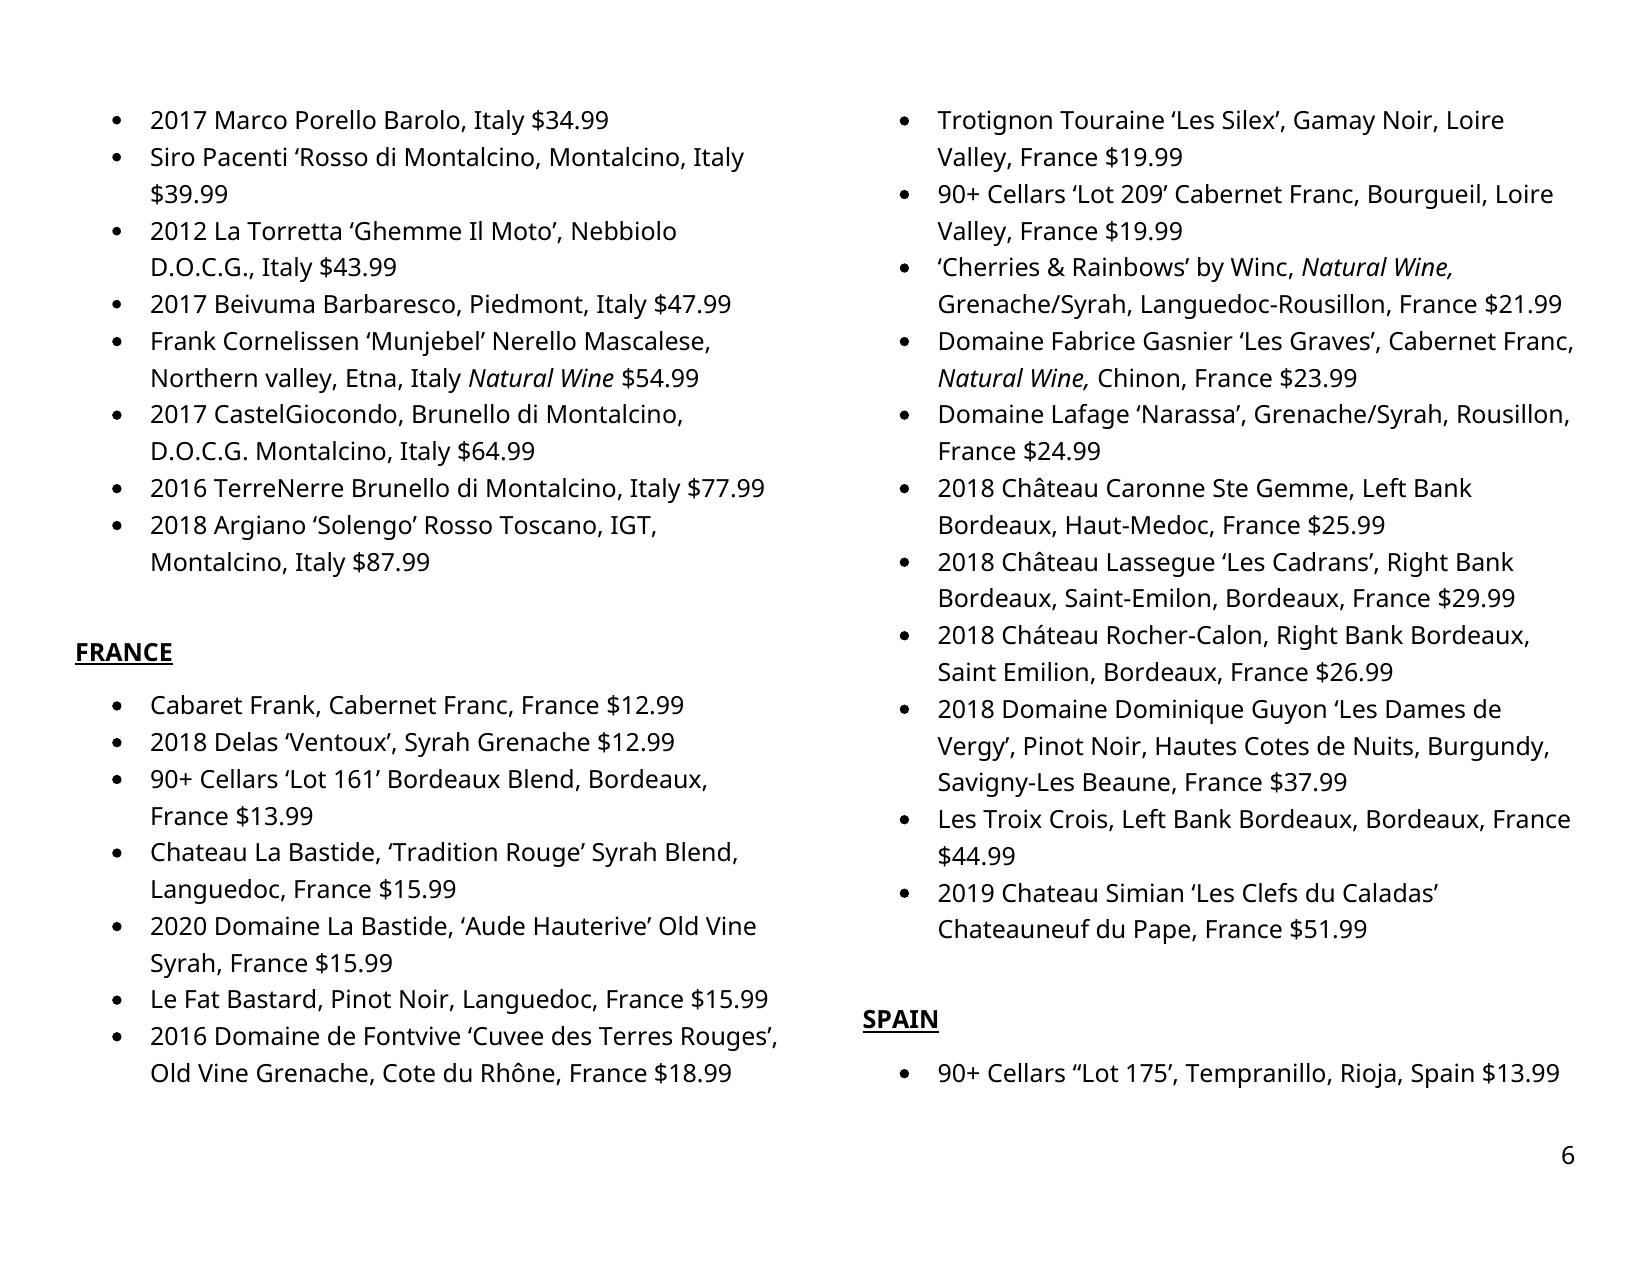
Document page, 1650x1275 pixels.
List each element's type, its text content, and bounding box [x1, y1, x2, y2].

list 2018 Château Lassegue ‘Les Cadrans’, Right Bank Bordeaux, Saint-Emilon, Bordeaux, France $29.99 [900, 544, 1575, 615]
list 2018 Delas ‘Ventoux’, Syrah Grenache $12.99 [112, 725, 787, 759]
list 2020 Domaine La Bastide, ‘Aude Hauterive’ Old Vine Syrah, France $15.99 [112, 908, 787, 979]
list 2018 Château Caronne Ste Gemme, Left Bank Bordeaux, Haut-Medoc, France $25.99 [900, 471, 1575, 542]
list Domaine Lafage ‘Narassa’, Grenache/Syrah, Rousillon, France $24.99 [900, 397, 1575, 468]
text FRANCE [75, 634, 787, 668]
list Domaine Fabrice Gasnier ‘Les Graves’, Cabernet Franc, Natural Wine, Chinon, France $23.99 [900, 324, 1575, 394]
list 2019 Chateau Simian ‘Les Clefs du Caladas’ Chateauneuf du Pape, France $51.99 [900, 875, 1575, 946]
list 2017 Marco Porello Barolo, Italy $34.99 [112, 103, 787, 137]
text SPAIN [862, 1002, 1575, 1036]
list 90+ Cellars ‘Lot 161’ Bordeaux Blend, Bordeaux, France $13.99 [112, 761, 787, 832]
list 90+ Cellars ‘Lot 209’ Cabernet Franc, Bourgueil, Loire Valley, France $19.99 [900, 177, 1575, 247]
list ‘Cherries & Rainbows’ by Winc, Natural Wine, Grenache/Syrah, Languedoc-Rousillon, France $21.99 [900, 250, 1575, 321]
list Les Troix Crois, Left Bank Bordeaux, Bordeaux, France $44.99 [900, 802, 1575, 872]
list 2016 TerreNerre Brunello di Montalcino, Italy $77.99 [112, 471, 787, 505]
list 2018 Domaine Dominique Guyon ‘Les Dames de Vergy’, Pinot Noir, Hautes Cotes de Nuits, Burgundy, Savigny-Les Beaune, France $37.99 [900, 691, 1575, 799]
list 2018 Argiano ‘Solengo’ Rosso Toscano, IGT, Montalcino, Italy $87.99 [112, 507, 787, 578]
list 2016 Domaine de Fontvive ‘Cuvee des Terres Rouges’, Old Vine Grenache, Cote du Rhône, France $18.99 [112, 1019, 787, 1090]
list 90+ Cellars “Lot 175’, Tempranillo, Rioja, Spain $13.99 [900, 1056, 1575, 1090]
list 2012 La Torretta ‘Ghemme Il Moto’, Nebbiolo D.O.C.G., Italy $43.99 [112, 213, 787, 284]
list Cabaret Frank, Cabernet Franc, France $12.99 [112, 688, 787, 722]
list Chateau La Bastide, ‘Tradition Rouge’ Syrah Blend, Languedoc, France $15.99 [112, 835, 787, 906]
list 2017 CastelGiocondo, Brunello di Montalcino, D.O.C.G. Montalcino, Italy $64.99 [112, 397, 787, 468]
list Le Fat Bastard, Pinot Noir, Languedoc, France $15.99 [112, 982, 787, 1016]
list Siro Pacenti ‘Rosso di Montalcino, Montalcino, Italy $39.99 [112, 140, 787, 211]
list Trotignon Touraine ‘Les Silex’, Gamay Noir, Loire Valley, France $19.99 [900, 103, 1575, 174]
list Frank Cornelissen ‘Munjebel’ Nerello Mascalese, Northern valley, Etna, Italy Natural Wine $54.99 [112, 324, 787, 394]
list 2017 Beivuma Barbaresco, Piedmont, Italy $47.99 [112, 287, 787, 321]
list 2018 Cháteau Rocher-Calon, Right Bank Bordeaux, Saint Emilion, Bordeaux, France $26.99 [900, 618, 1575, 689]
